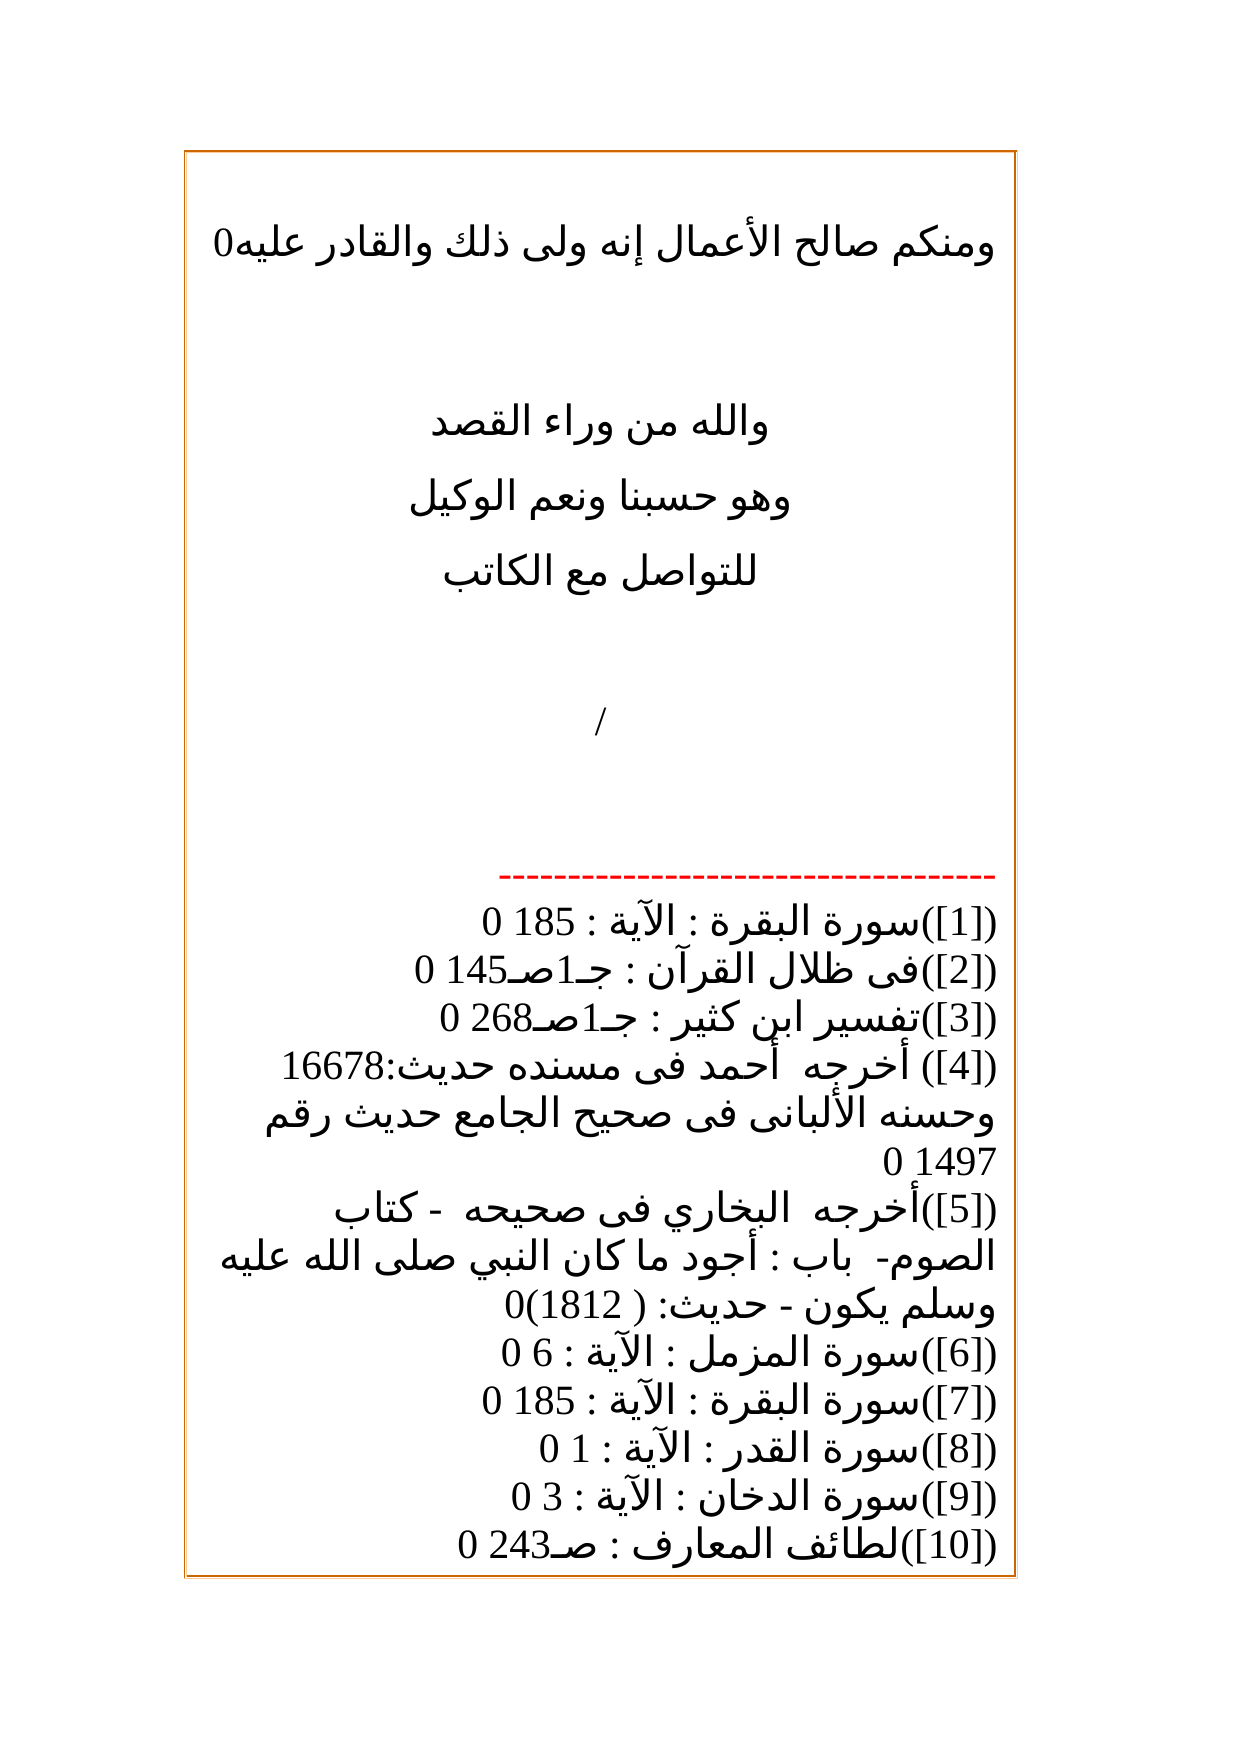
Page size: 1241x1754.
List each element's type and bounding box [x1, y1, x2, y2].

table_header [187, 153, 1014, 1575]
